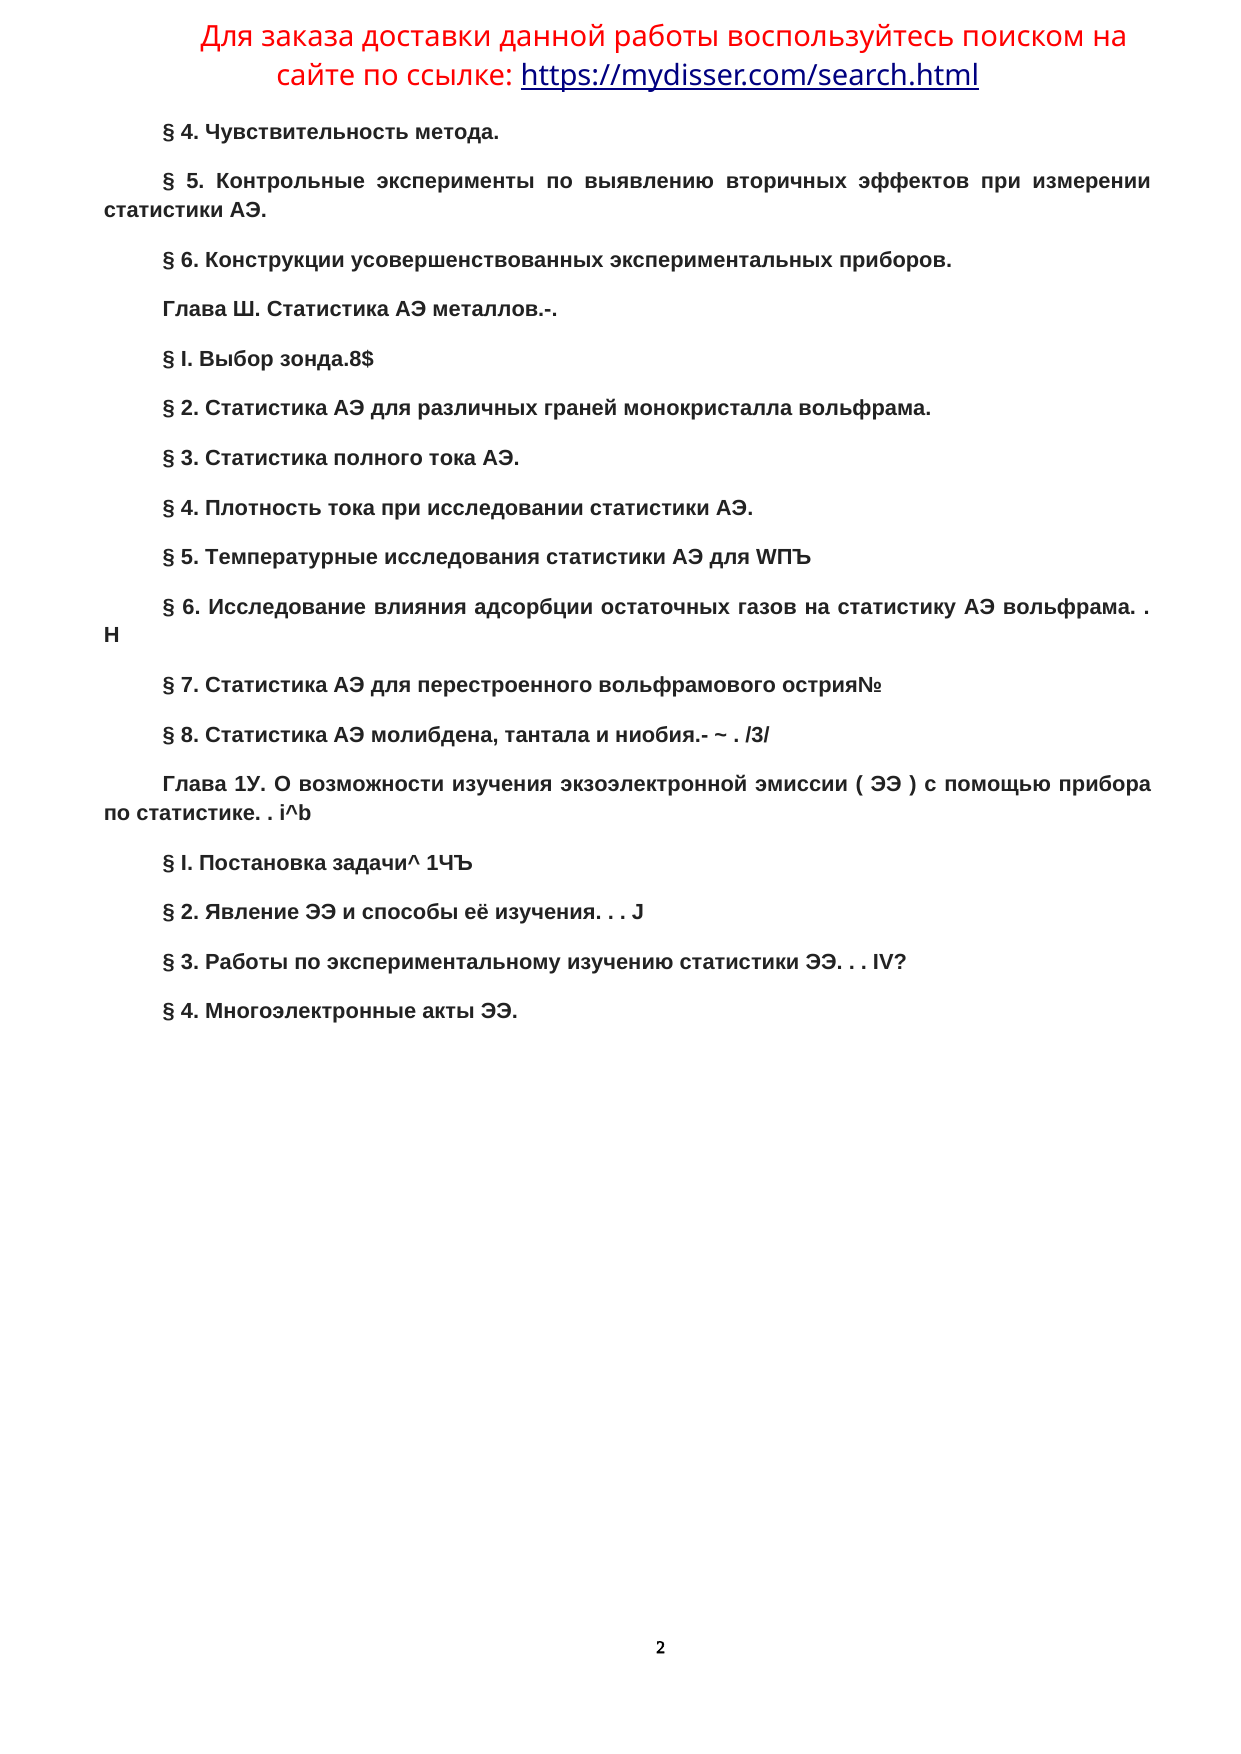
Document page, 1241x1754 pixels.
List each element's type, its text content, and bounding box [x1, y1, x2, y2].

text § 7. Статистика АЭ для перестроенного вольфрамового острия№ [103, 668, 1152, 697]
text § 4. Чувствительность метода. [103, 115, 1152, 144]
text § I. Постановка задачи^ 1ЧЪ [103, 846, 1152, 874]
text § 3. Статистика полного тока АЭ. [103, 441, 1152, 470]
text Глава 1У. О возможности изучения экзоэлектронной эмиссии ( ЭЭ ) с помощью прибора по статистике. . i^b [103, 767, 1152, 825]
text § 2. Явление ЭЭ и способы её изучения. . . J [103, 895, 1152, 924]
text § 3. Работы по экспериментальному изучению статистики ЭЭ. . . IV? [103, 945, 1152, 974]
text § 2. Статистика АЭ для различных граней монокристалла вольфрама. [103, 392, 1152, 420]
text Глава Ш. Статистика АЭ металлов.-. [103, 292, 1152, 321]
text § 5. Контрольные эксперименты по выявлению вторичных эффектов при измерении статистики АЭ. [103, 164, 1152, 222]
text § 4. Плотность тока при исследовании статистики АЭ. [103, 491, 1152, 519]
text § 8. Статистика АЭ молибдена, тантала и ниобия.- ~ . /3/ [103, 718, 1152, 747]
text § 5. Температурные исследования статистики АЭ для WПЪ [103, 540, 1152, 569]
text § 4. Многоэлектронные акты ЭЭ. [103, 994, 1152, 1023]
text § 6. Исследование влияния адсорбции остаточных газов на статистику АЭ вольфрама. . Н [103, 590, 1152, 647]
text § 6. Конструкции усовершенствованных экспериментальных приборов. [103, 243, 1152, 272]
text § I. Выбор зонда.8$ [103, 342, 1152, 371]
